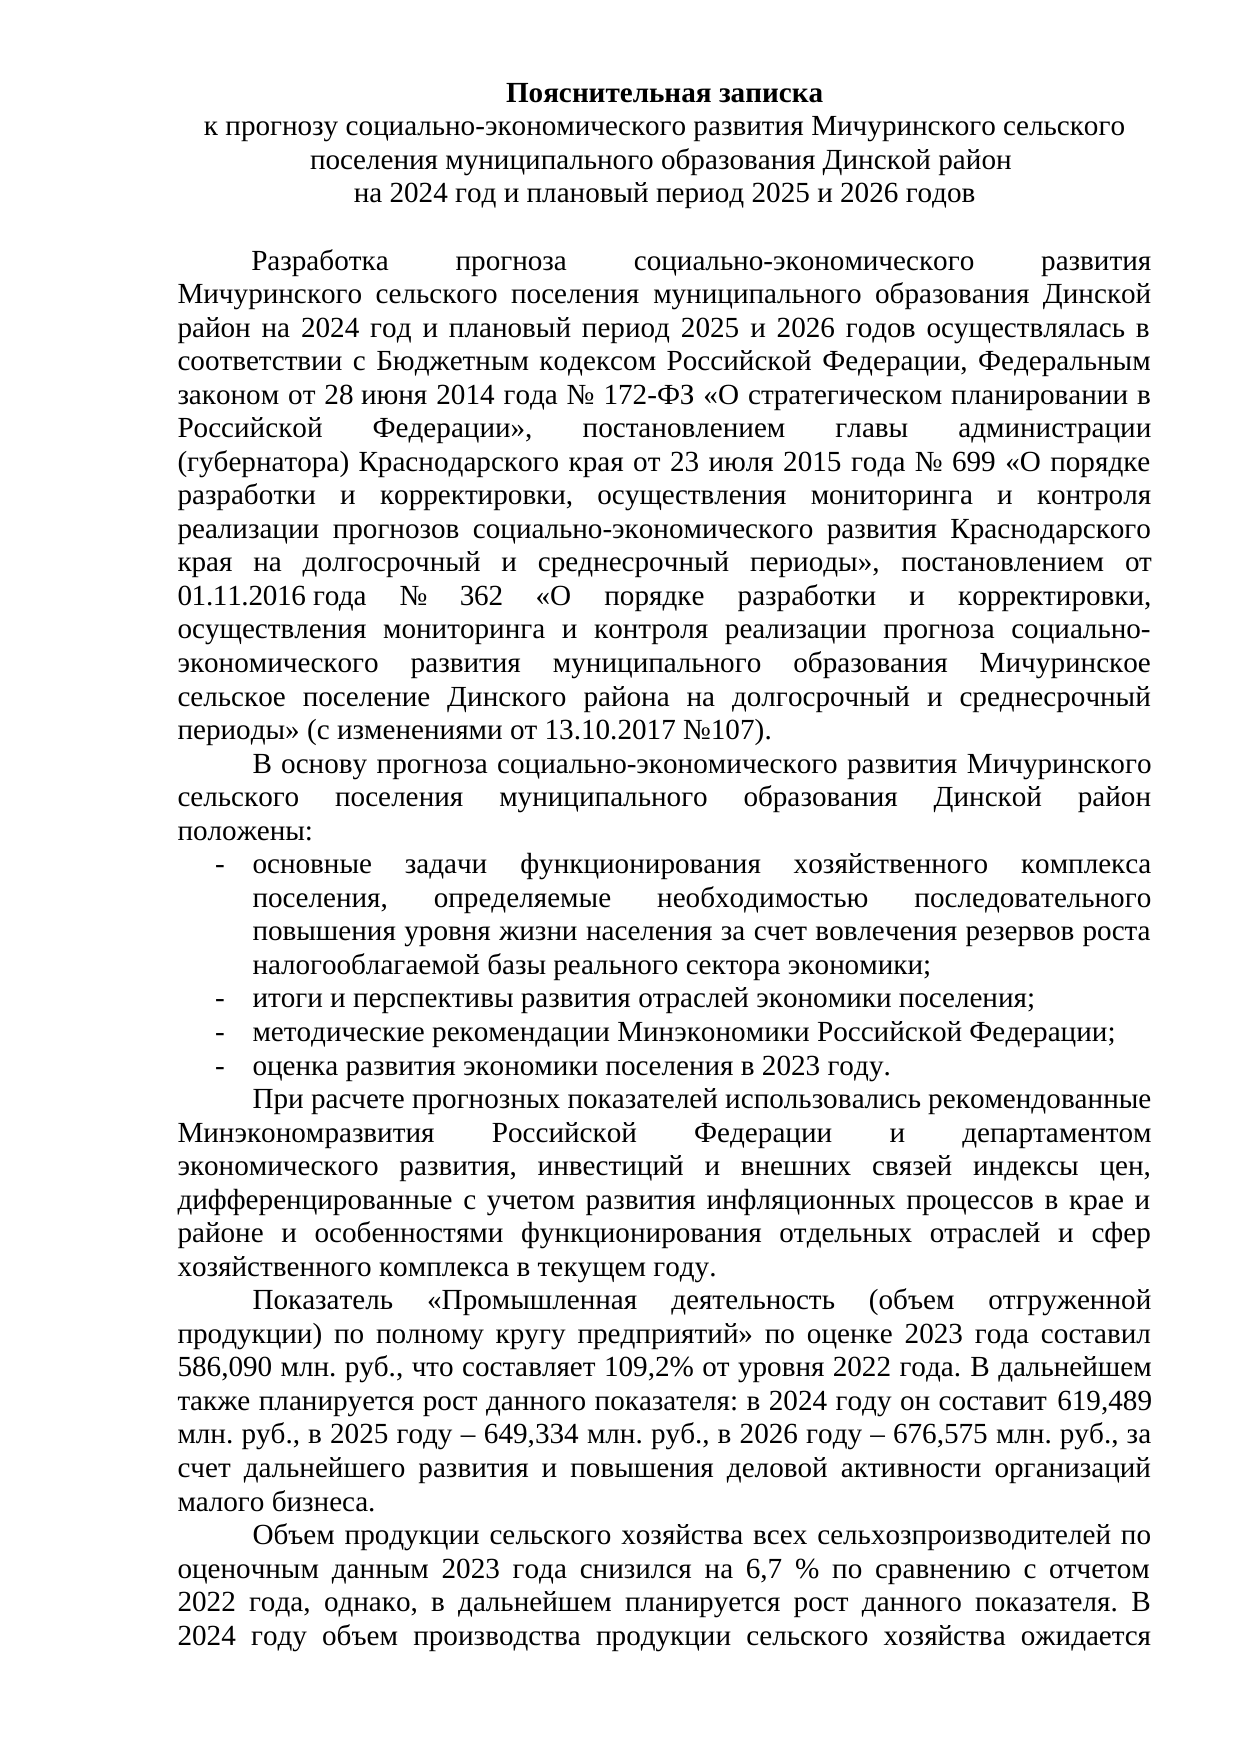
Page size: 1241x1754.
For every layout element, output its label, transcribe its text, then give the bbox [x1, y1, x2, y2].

text В основу прогноза социально-экономического развития Мичуринского сельского поселения муниципального образования Динской район положены: [177, 746, 1152, 846]
list методические рекомендации Минэкономики Российской Федерации; [215, 1014, 1152, 1048]
text Разработка прогноза социально-экономического развития Мичуринского сельского поселения муниципального образования Динской район на 2024 год и плановый период 2025 и 2026 годов осуществлялась в соответствии с Бюджетным кодексом Российской Федерации, Федеральным законом от 28 июня 2014 года № 172-ФЗ «О стратегическом планировании в Российской Федерации», постановлением главы администрации (губернатора) Краснодарского края от 23 июля 2015 года № 699 «О порядке разработки и корректировки, осуществления мониторинга и контроля реализации прогнозов социально-экономического развития Краснодарского края на долгосрочный и среднесрочный периоды», постановлением от 01.11.2016 года № 362 «О порядке разработки и корректировки, осуществления мониторинга и контроля реализации прогноза социально-экономического развития муниципального образования Мичуринское сельское поселение Динского района на долгосрочный и среднесрочный периоды» (с изменениями от 13.10.2017 №107). [177, 243, 1152, 746]
list оценка развития экономики поселения в 2023 году. [215, 1048, 1152, 1081]
list итоги и перспективы развития отраслей экономики поселения; [215, 981, 1152, 1014]
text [177, 1517, 1152, 1651]
subtitle к прогнозу социально-экономического развития Мичуринского сельского поселения муниципального образования Динской район на 2024 год и плановый период 2025 и 2026 годов [177, 108, 1152, 209]
list основные задачи функционирования хозяйственного комплекса поселения, определяемые необходимостью последовательного повышения уровня жизни населения за счет вовлечения резервов роста налогооблагаемой базы реального сектора экономики; [215, 846, 1152, 981]
text Пояснительная записка [177, 75, 1152, 108]
text При расчете прогнозных показателей использовались рекомендованные Минэкономразвития Российской Федерации и департаментом экономического развития, инвестиций и внешних связей индексы цен, дифференцированные с учетом развития инфляционных процессов в крае и районе и особенностями функционирования отдельных отраслей и сфер хозяйственного комплекса в текущем году. [177, 1081, 1152, 1282]
text Показатель «Промышленная деятельность (объем отгруженной продукции) по полному кругу предприятий» по оценке 2023 года составил 586,090 млн. руб., что составляет 109,2% от уровня 2022 года. В дальнейшем также планируется рост данного показателя: в 2024 году он составит 619,489 млн. руб., в 2025 году – 649,334 млн. руб., в 2026 году – 676,575 млн. руб., за счет дальнейшего развития и повышения деловой активности организаций малого бизнеса. [177, 1282, 1152, 1517]
